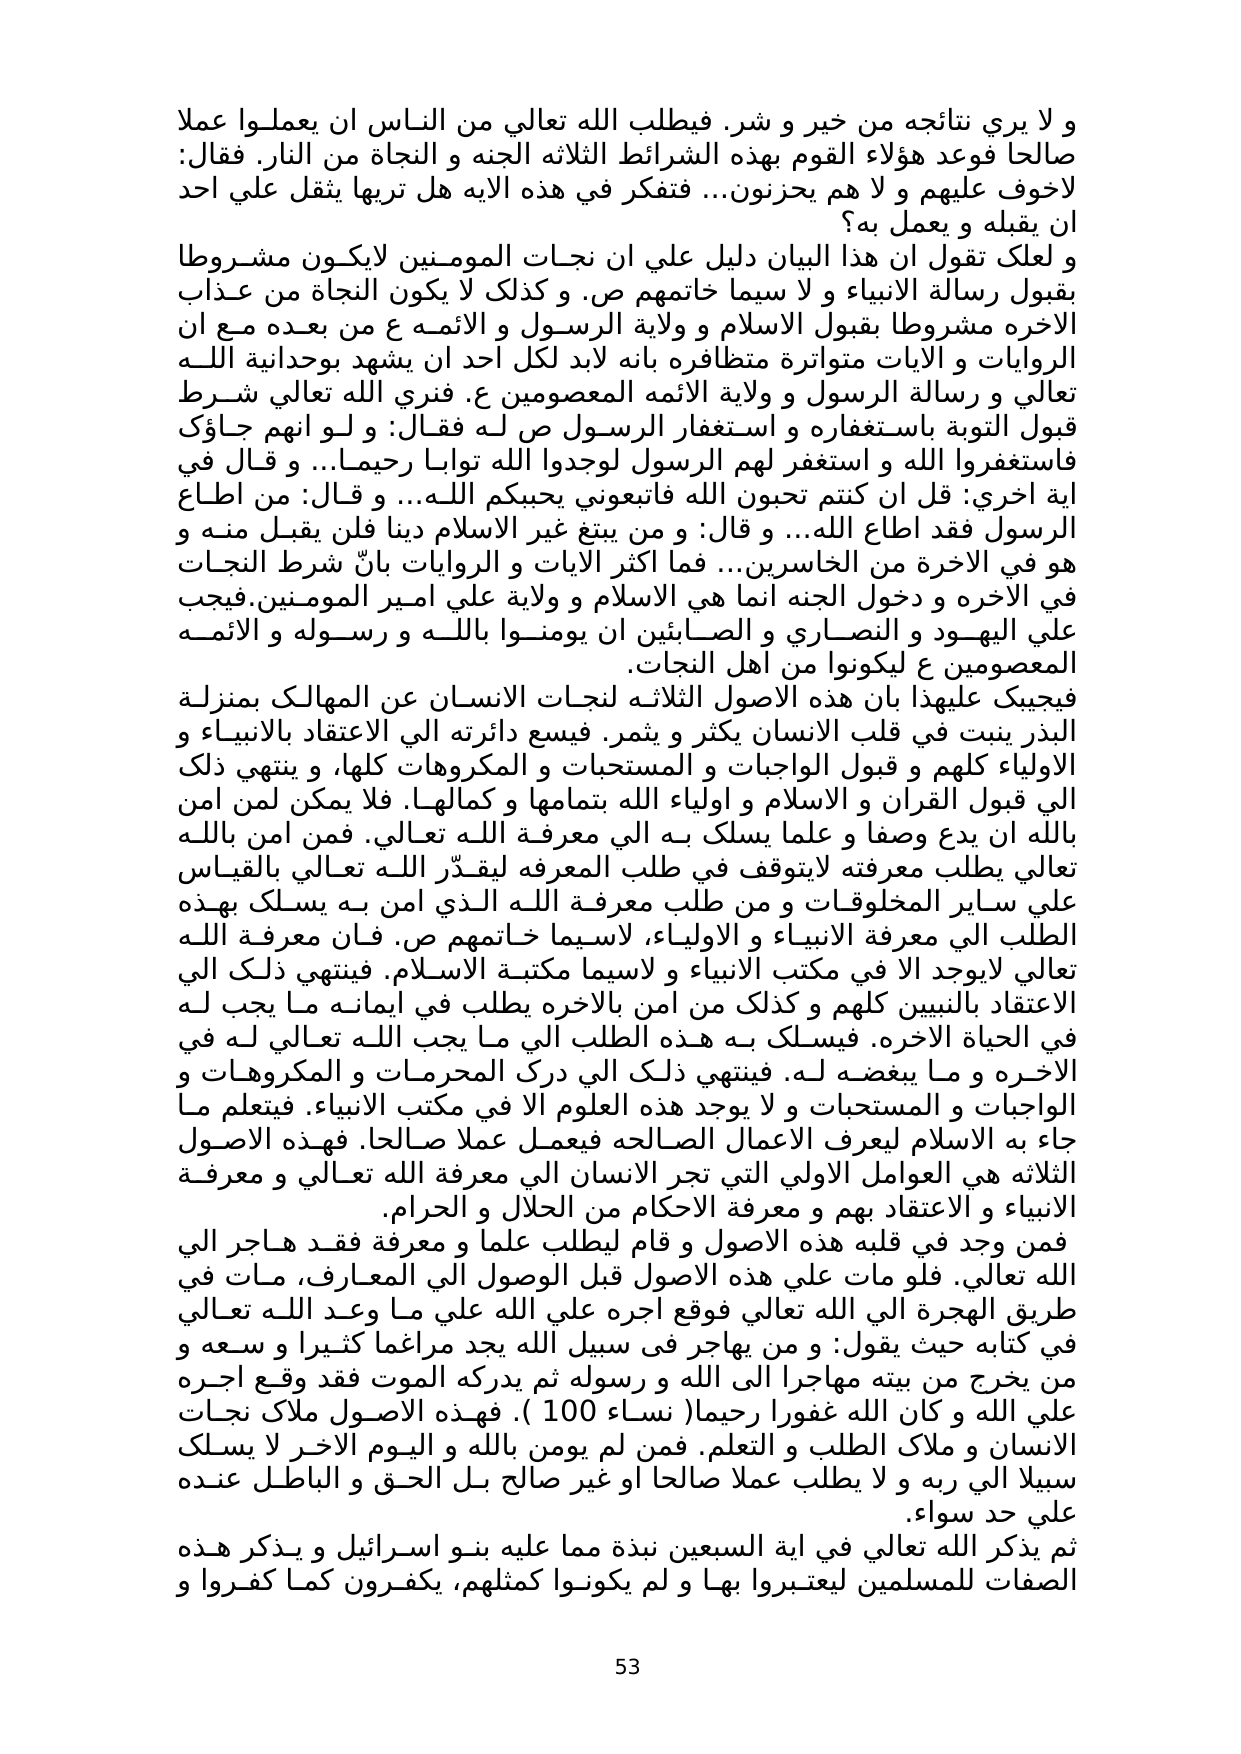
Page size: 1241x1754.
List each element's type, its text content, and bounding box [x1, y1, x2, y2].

text و لعلک تقول ان هذا البيان دليل علي ان نجات المومنين لايکون مشروطا بقبول رسالة الانبياء و لا سيما خاتمهم ص. و کذلک لا يکون النجاة من عذاب الاخره مشروطا بقبول الاسلام و ولاية الرسول و الائمه ع من بعده مع ان الروايات و الايات متواترة متظافره بانه لابد لکل احد ان يشهد بوحدانية الله تعالي و رسالة الرسول و ولاية الائمه المعصومين ع. فنري الله تعالي شرط قبول التوبة باستغفاره و استغفار الرسول ص له فقال: و لو انهم جاؤک فاستغفروا الله و استغفر لهم الرسول لوجدوا الله توابا رحيما... و قال في اية اخري: قل ان کنتم تحبون الله فاتبعوني يحببکم الله... و قال: من اطاع الرسول فقد اطاع الله... و قال: و من يبتغ غير الاسلام دينا فلن يقبل منه و هو في الاخرة من الخاسرين... فما اکثر الايات و الروايات بانّ شرط النجات في الاخره و دخول الجنه انما هي الاسلام و ولاية علي امير المومنين.فيجب علي اليهود و النصاري و الصابئين ان يومنوا بالله و رسوله و الائمه المعصومين ع ليکونوا من اهل النجات. [177, 239, 1078, 681]
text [177, 1530, 1078, 1598]
text فمن وجد في قلبه هذه الاصول و قام ليطلب علما و معرفة فقد هاجر الي الله تعالي. فلو مات علي هذه الاصول قبل الوصول الي المعارف، مات في طريق الهجرة الي الله تعالي فوقع اجره علي الله علي ما وعد الله تعالي في کتابه حيث يقول: و من يهاجر فی سبيل الله يجد مراغما کثيرا و سعه و من يخرج من بيته مهاجرا الی الله و رسوله ثم يدرکه الموت فقد وقع اجره علي الله و کان الله غفورا رحيما( نساء 100 ). فهذه الاصول ملاک نجات الانسان و ملاک الطلب و التعلم. فمن لم يومن بالله و اليوم الاخر لا يسلک سبيلا الي ربه و لا يطلب عملا صالحا او غير صالح بل الحق و الباطل عنده علي حد سواء. [177, 1224, 1078, 1530]
text فيجيبک عليهذا بان هذه الاصول الثلاثه لنجات الانسان عن المهالک بمنزلة البذر ينبت في قلب الانسان يکثر و يثمر. فيسع دائرته الي الاعتقاد بالانبياء و الاولياء کلهم و قبول الواجبات و المستحبات و المکروهات کلها، و ينتهي ذلک الي قبول القران و الاسلام و اولياء الله بتمامها و کمالها. فلا يمکن لمن امن بالله ان يدع وصفا و علما يسلک به الي معرفة الله تعالي. فمن امن بالله تعالي يطلب معرفته لايتوقف في طلب المعرفه ليقدّر الله تعالي بالقياس علي ساير المخلوقات و من طلب معرفة الله الذي امن به يسلک بهذه الطلب الي معرفة الانبياء و الاولياء، لاسيما خاتمهم ص. فان معرفة الله تعالي لايوجد الا في مکتب الانبياء و لاسيما مکتبة الاسلام. فينتهي ذلک الي الاعتقاد بالنبيين کلهم و کذلک من امن بالاخره يطلب في ايمانه ما يجب له في الحياة الاخره. فيسلک به هذه الطلب الي ما يجب الله تعالي له في الاخره و ما يبغضه له. فينتهي ذلک الي درک المحرمات و المکروهات و الواجبات و المستحبات و لا يوجد هذه العلوم الا في مکتب الانبياء. فيتعلم ما جاء به الاسلام ليعرف الاعمال الصالحه فيعمل عملا صالحا. فهذه الاصول الثلاثه هي العوامل الاولي التي تجر الانسان الي معرفة الله تعالي و معرفة الانبياء و الاعتقاد بهم و معرفة الاحکام من الحلال و الحرام. [177, 681, 1078, 1224]
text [177, 103, 1078, 239]
